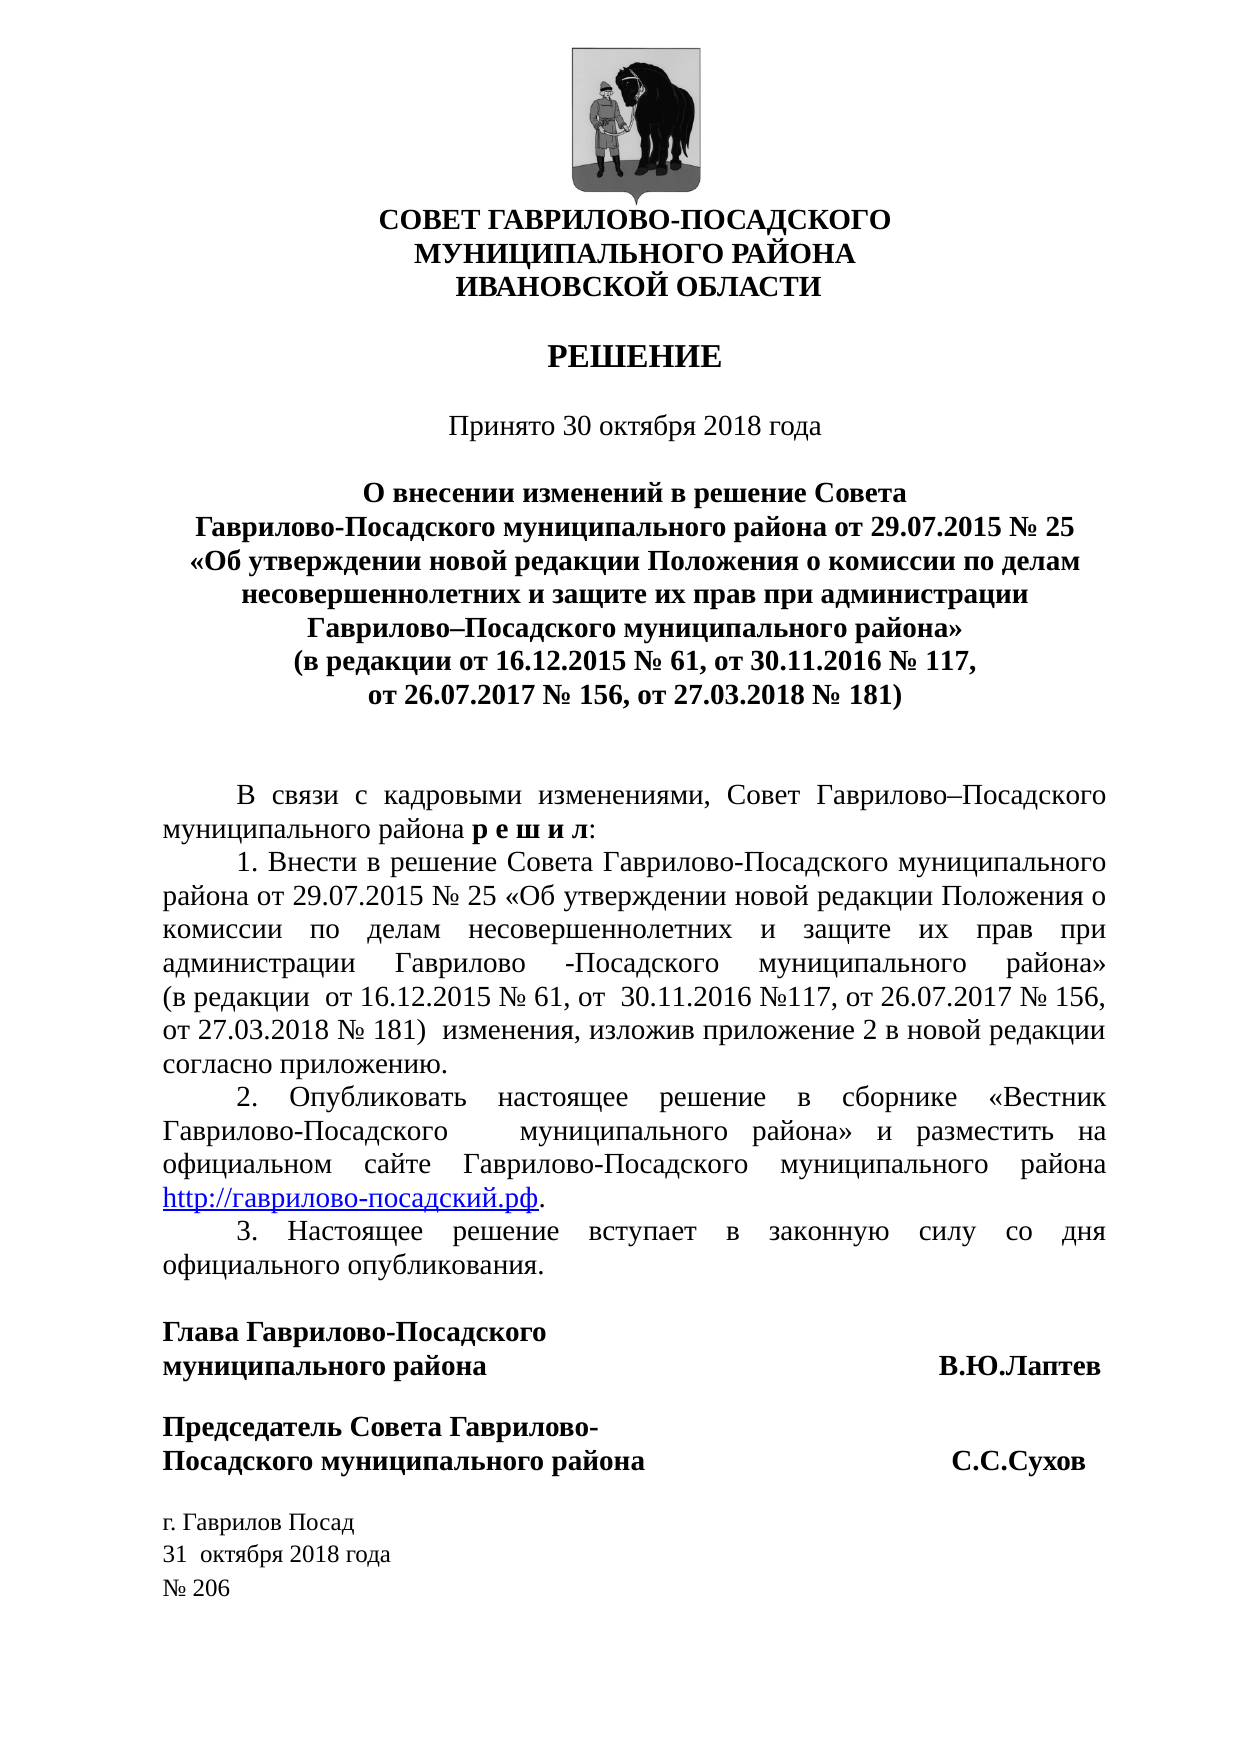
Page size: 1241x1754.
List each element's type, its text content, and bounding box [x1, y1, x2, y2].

text Гаврилово–Посадского муниципального района» [162, 610, 1107, 643]
text № 206 [162, 1573, 1107, 1601]
text Председатель Совета Гаврилово- [162, 1409, 1107, 1443]
text Принято 30 октября 2018 года [162, 408, 1107, 442]
text В связи с кадровыми изменениями, Совет Гаврилово–Посадского муниципального района р е ш и л: [162, 777, 1107, 844]
text 3. Настоящее решение вступает в законную силу со дня официального опубликования. [162, 1213, 1107, 1281]
text РЕШЕНИЕ [162, 337, 1107, 375]
text СОВЕТ ГАВРИЛОВО-ПОСАДСКОГО [162, 202, 1107, 236]
text ИВАНОВСКОЙ ОБЛАСТИ [162, 269, 1107, 303]
text 31 октября 2018 года [162, 1539, 1107, 1568]
text Посадского муниципального района С.С.Сухов [162, 1443, 1107, 1476]
text г. Гаврилов Посад [162, 1507, 1107, 1535]
text МУНИЦИПАЛЬНОГО РАЙОНА [162, 236, 1107, 269]
text от 26.07.2017 № 156, от 27.03.2018 № 181) [162, 677, 1107, 710]
picture [569, 45, 703, 207]
text Глава Гаврилово-Посадского [162, 1314, 1107, 1348]
text О внесении изменений в решение Совета [162, 476, 1107, 509]
text муниципального района В.Ю.Лаптев [162, 1348, 1107, 1381]
text (в редакции от 16.12.2015 № 61, от 30.11.2016 № 117, [162, 643, 1107, 677]
text Гаврилово-Посадского муниципального района от 29.07.2015 № 25 [162, 509, 1107, 543]
text «Об утверждении новой редакции Положения о комиссии по делам несовершеннолетних и защите их прав при администрации [162, 543, 1107, 610]
text 1. Внести в решение Совета Гаврилово-Посадского муниципального района от 29.07.2015 № 25 «Об утверждении новой редакции Положения о комиссии по делам несовершеннолетних и защите их прав при администрации Гаврилово -Посадского муниципального района» (в редакции от 16.12.2015 № 61, от 30.11.2016 №117, от 26.07.2017 № 156, от 27.03.2018 № 181) изменения, изложив приложение 2 в новой редакции согласно приложению. [162, 844, 1107, 1079]
text 2. Опубликовать настоящее решение в сборнике «Вестник Гаврилово-Посадского муниципального района» и разместить на официальном сайте Гаврилово-Посадского муниципального района http://гаврилово-посадский.рф. [162, 1079, 1107, 1213]
